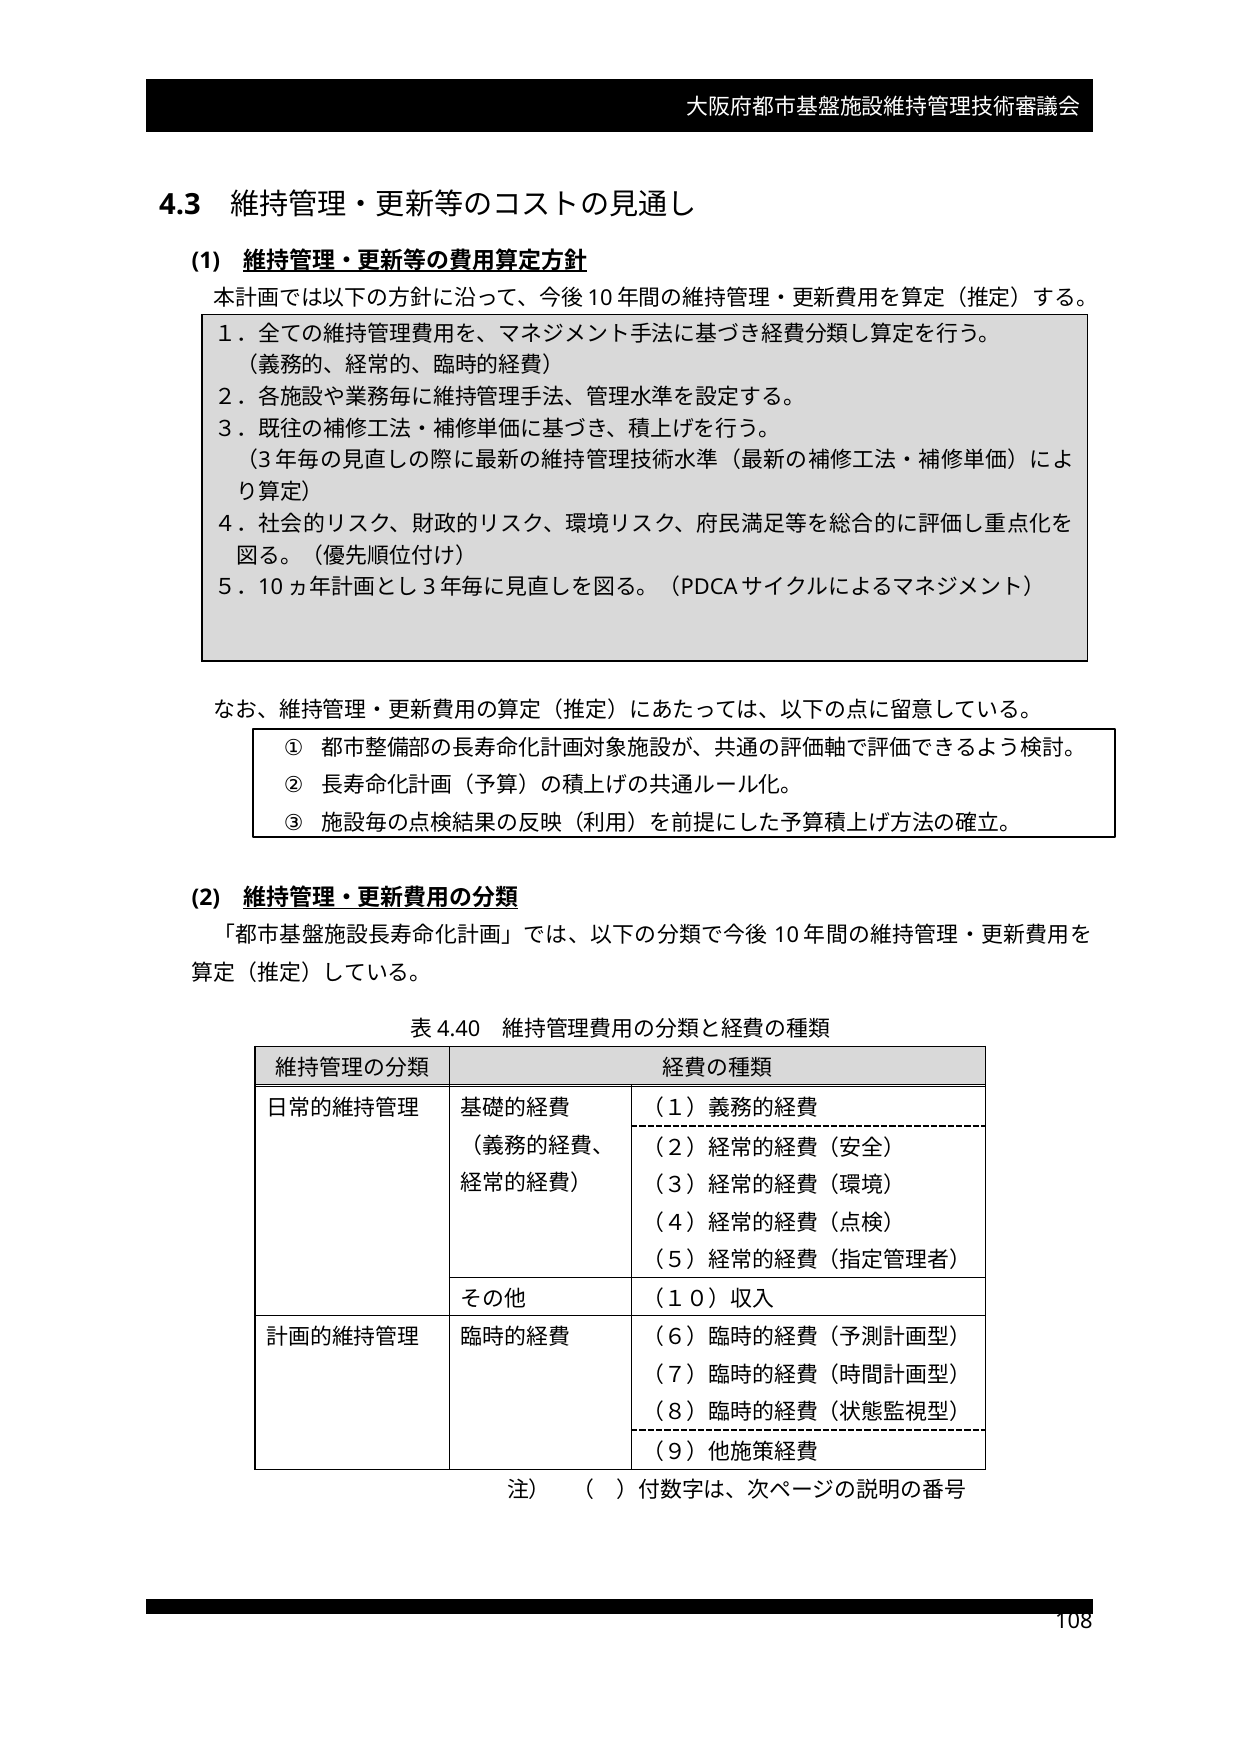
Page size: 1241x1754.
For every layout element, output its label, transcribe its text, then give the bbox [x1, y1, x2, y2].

table_cell 臨時的経費 [450, 1316, 631, 1468]
subtitle 維持管理・更新費用の分類 [191, 877, 1092, 914]
subtitle 維持管理・更新等の費用算定方針 [191, 239, 1092, 277]
list 都市整備部の長寿命化計画対象施設が、共通の評価軸で評価できるよう検討。 [284, 730, 1092, 764]
table_cell （２）経常的経費（安全） （３）経常的経費（環境） （４）経常的経費（点検） （５）経常的経費（指定管理者） [632, 1125, 985, 1277]
text なお、維持管理・更新費用の算定（推定）にあたっては、以下の点に留意している。 [191, 689, 1092, 727]
table_cell （１０）収入 [632, 1278, 985, 1315]
text 本計画では以下の方針に沿って、今後10年間の維持管理・更新費用を算定（推定）する。 [191, 277, 1092, 314]
table_cell 基礎的経費 （義務的経費、 経常的経費） [450, 1087, 631, 1277]
text 「都市基盤施設長寿命化計画」では、以下の分類で今後10年間の維持管理・更新費用を算定（推定）している。 [191, 914, 1092, 989]
list 施設毎の点検結果の反映（利用）を前提にした予算積上げ方法の確立。 [284, 802, 1092, 836]
table_cell （９）他施策経費 [632, 1429, 985, 1468]
table_cell その他 [450, 1278, 631, 1315]
subtitle 維持管理・更新等のコストの見通し [159, 164, 1092, 239]
table_cell （６）臨時的経費（予測計画型） （７）臨時的経費（時間計画型） （８）臨時的経費（状態監視型） [632, 1316, 985, 1429]
text 注） （ ）付数字は、次ページの説明の番号 [168, 1469, 1092, 1507]
table_cell 日常的維持管理 [256, 1087, 449, 1315]
list 長寿命化計画（予算）の積上げの共通ルール化。 [284, 764, 1092, 802]
table_header 経費の種類 [450, 1047, 985, 1084]
table_cell 計画的維持管理 [256, 1316, 449, 1468]
table_header 維持管理の分類 [256, 1047, 449, 1084]
table_cell （１）義務的経費 [632, 1087, 985, 1125]
